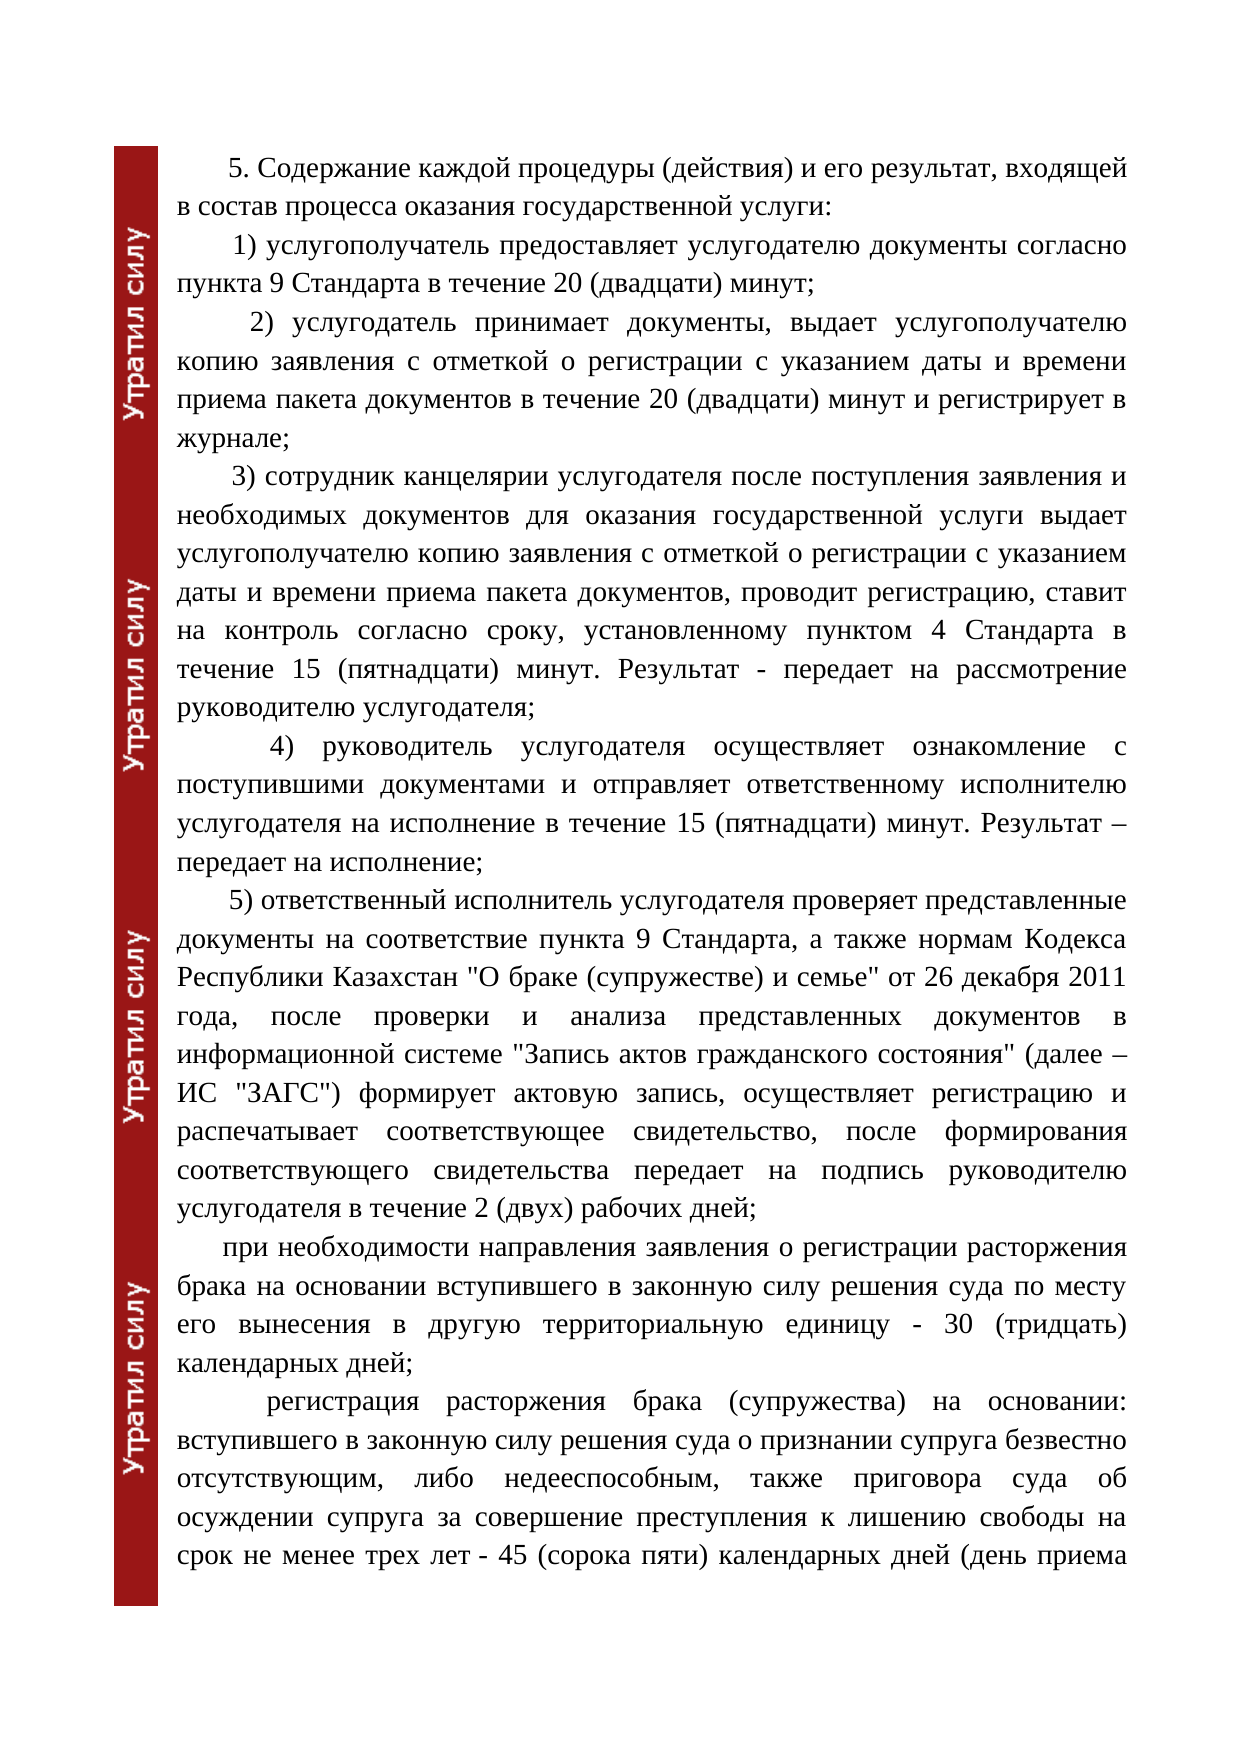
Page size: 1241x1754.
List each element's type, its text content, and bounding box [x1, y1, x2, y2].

picture [114, 723, 158, 728]
text 3) сотрудник канцелярии услугодателя после поступления заявления и необходимых документов для оказания государственной услуги выдает услугополучателю копию заявления с отметкой о регистрации с указанием даты и времени приема пакета документов, проводит регистрацию, ставит на контроль согласно сроку, установленному пунктом 4 Стандарта в течение 15 (пятнадцати) минут. Результат - передает на рассмотрение руководителю услугодателя; [112, 458, 1128, 723]
text 1) услугополучатель предоставляет услугодателю документы согласно пункта 9 Стандарта в течение 20 (двадцати) минут; [112, 227, 1128, 299]
picture [114, 877, 158, 882]
picture [114, 299, 158, 304]
picture [114, 1224, 158, 1229]
picture [114, 222, 158, 227]
picture [114, 1378, 158, 1383]
picture [114, 1571, 158, 1606]
picture [114, 146, 158, 150]
text 2) услугодатель принимает документы, выдает услугополучателю копию заявления с отметкой о регистрации с указанием даты и времени приема пакета документов в течение 20 (двадцати) минут и регистрирует в журнале; [112, 304, 1128, 453]
text 5. Содержание каждой процедуры (действия) и его результат, входящей в состав процесса оказания государственной услуги: [112, 150, 1128, 222]
picture [114, 453, 158, 458]
text 4) руководитель услугодателя осуществляет ознакомление с поступившими документами и отправляет ответственному исполнителю услугодателя на исполнение в течение 15 (пятнадцати) минут. Результат – передает на исполнение; [112, 728, 1128, 877]
text при необходимости направления заявления о регистрации расторжения брака на основании вступившего в законную силу решения суда по месту его вынесения в другую территориальную единицу - 30 (тридцать) календарных дней; [112, 1229, 1128, 1378]
text 5) ответственный исполнитель услугодателя проверяет представленные документы на соответствие пункта 9 Стандарта, а также нормам Кодекса Республики Казахстан "О браке (супружестве) и семье" от 26 декабря 2011 года, после проверки и анализа представленных документов в информационной системе "Запись актов гражданского состояния" (далее – ИС "ЗАГС") формирует актовую запись, осуществляет регистрацию и распечатывает соответствующее свидетельство, после формирования соответствующего свидетельства передает на подпись руководителю услугодателя в течение 2 (двух) рабочих дней; [112, 882, 1128, 1224]
